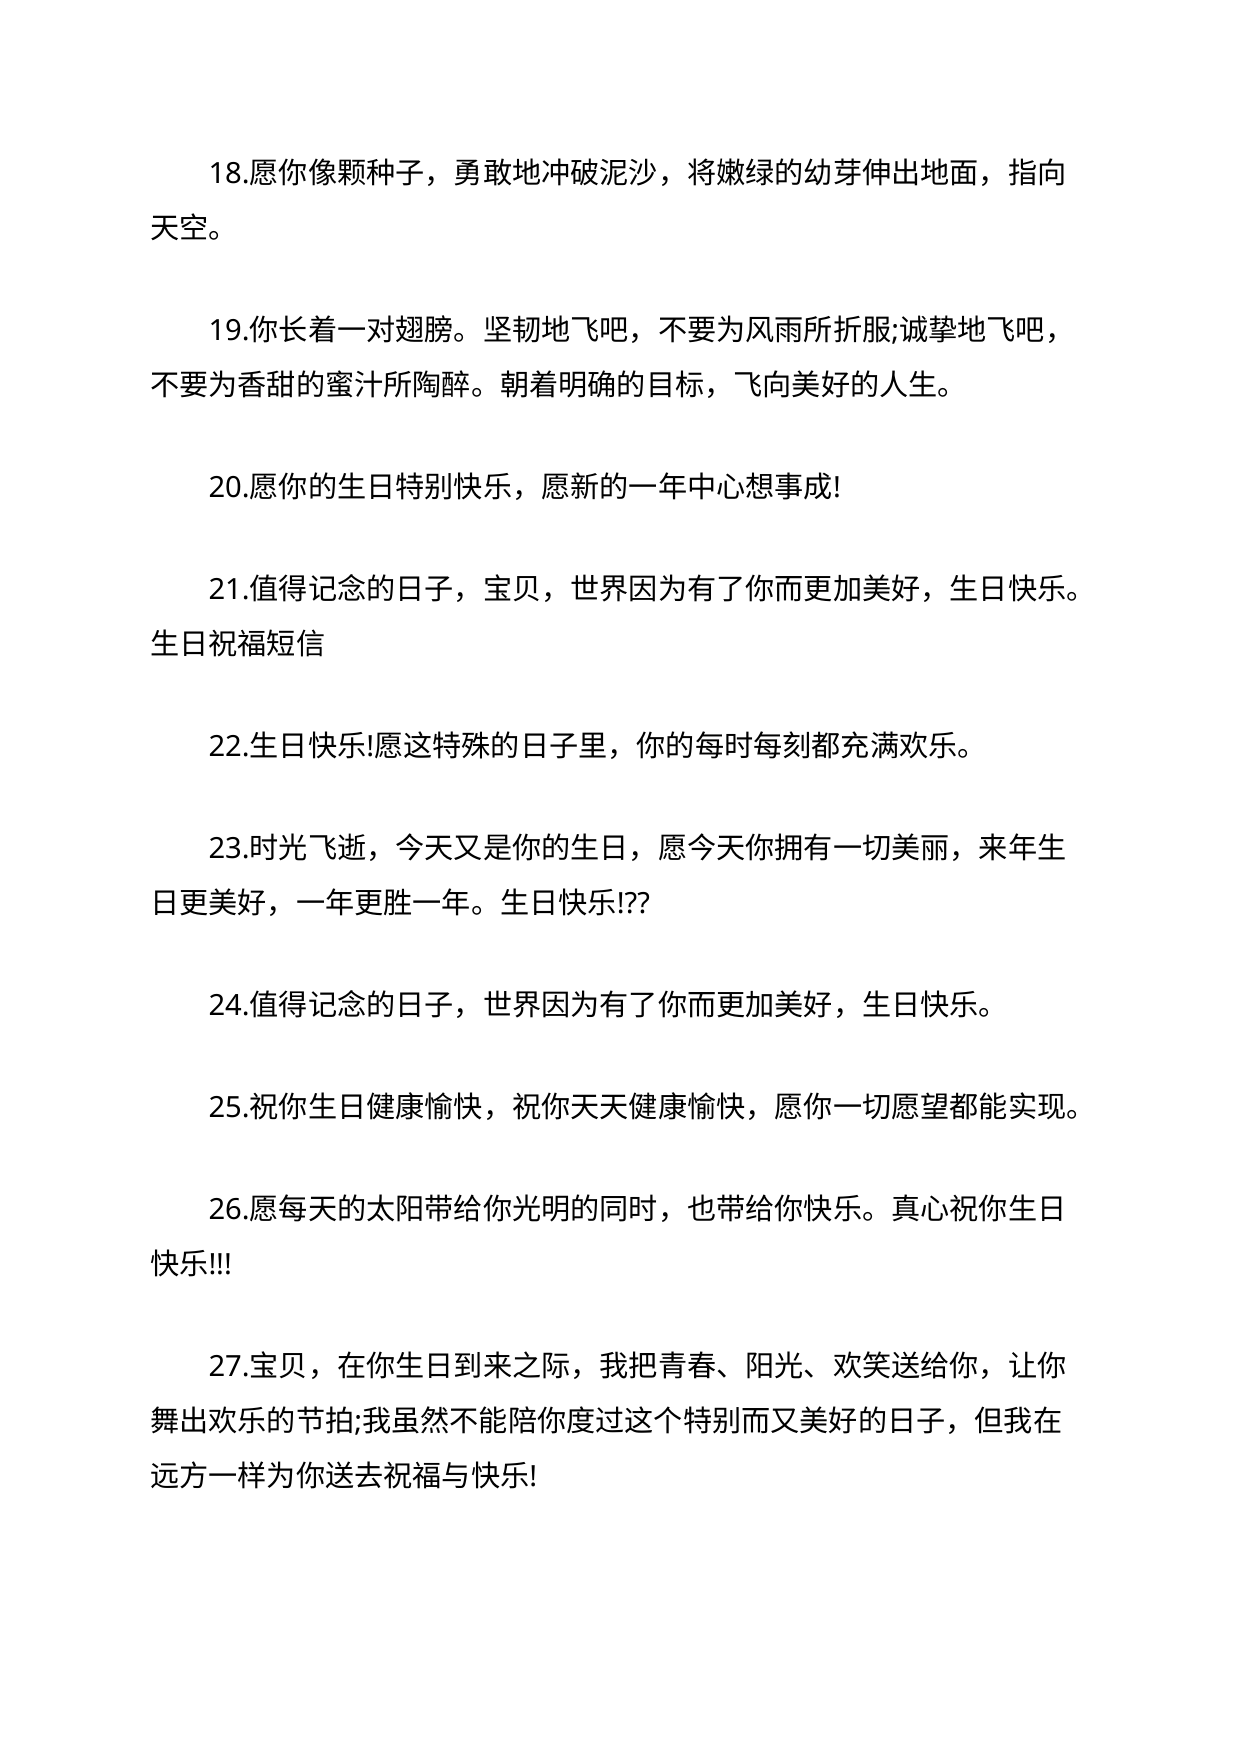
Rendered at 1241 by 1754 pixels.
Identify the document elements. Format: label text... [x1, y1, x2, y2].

text 27.宝贝，在你生日到来之际，我把青春、阳光、欢笑送给你，让你舞出欢乐的节拍;我虽然不能陪你度过这个特别而又美好的日子，但我在远方一样为你送去祝福与快乐! [150, 1342, 1090, 1494]
text 26.愿每天的太阳带给你光明的同时，也带给你快乐。真心祝你生日快乐!!! [150, 1185, 1090, 1283]
text 19.你长着一对翅膀。坚韧地飞吧，不要为风雨所折服;诚挚地飞吧，不要为香甜的蜜汁所陶醉。朝着明确的目标，飞向美好的人生。 [150, 307, 1090, 404]
text 23.时光飞逝，今天又是你的生日，愿今天你拥有一切美丽，来年生日更美好，一年更胜一年。生日快乐!?? [150, 824, 1090, 922]
text 24.值得记念的日子，世界因为有了你而更加美好，生日快乐。 [150, 981, 1090, 1024]
text 20.愿你的生日特别快乐，愿新的一年中心想事成! [150, 463, 1090, 506]
text 22.生日快乐!愿这特殊的日子里，你的每时每刻都充满欢乐。 [150, 722, 1090, 765]
text 18.愿你像颗种子，勇敢地冲破泥沙，将嫩绿的幼芽伸出地面，指向天空。 [150, 150, 1090, 247]
text 25.祝你生日健康愉快，祝你天天健康愉快，愿你一切愿望都能实现。 [150, 1083, 1090, 1126]
text 21.值得记念的日子，宝贝，世界因为有了你而更加美好，生日快乐。生日祝福短信 [150, 566, 1090, 663]
